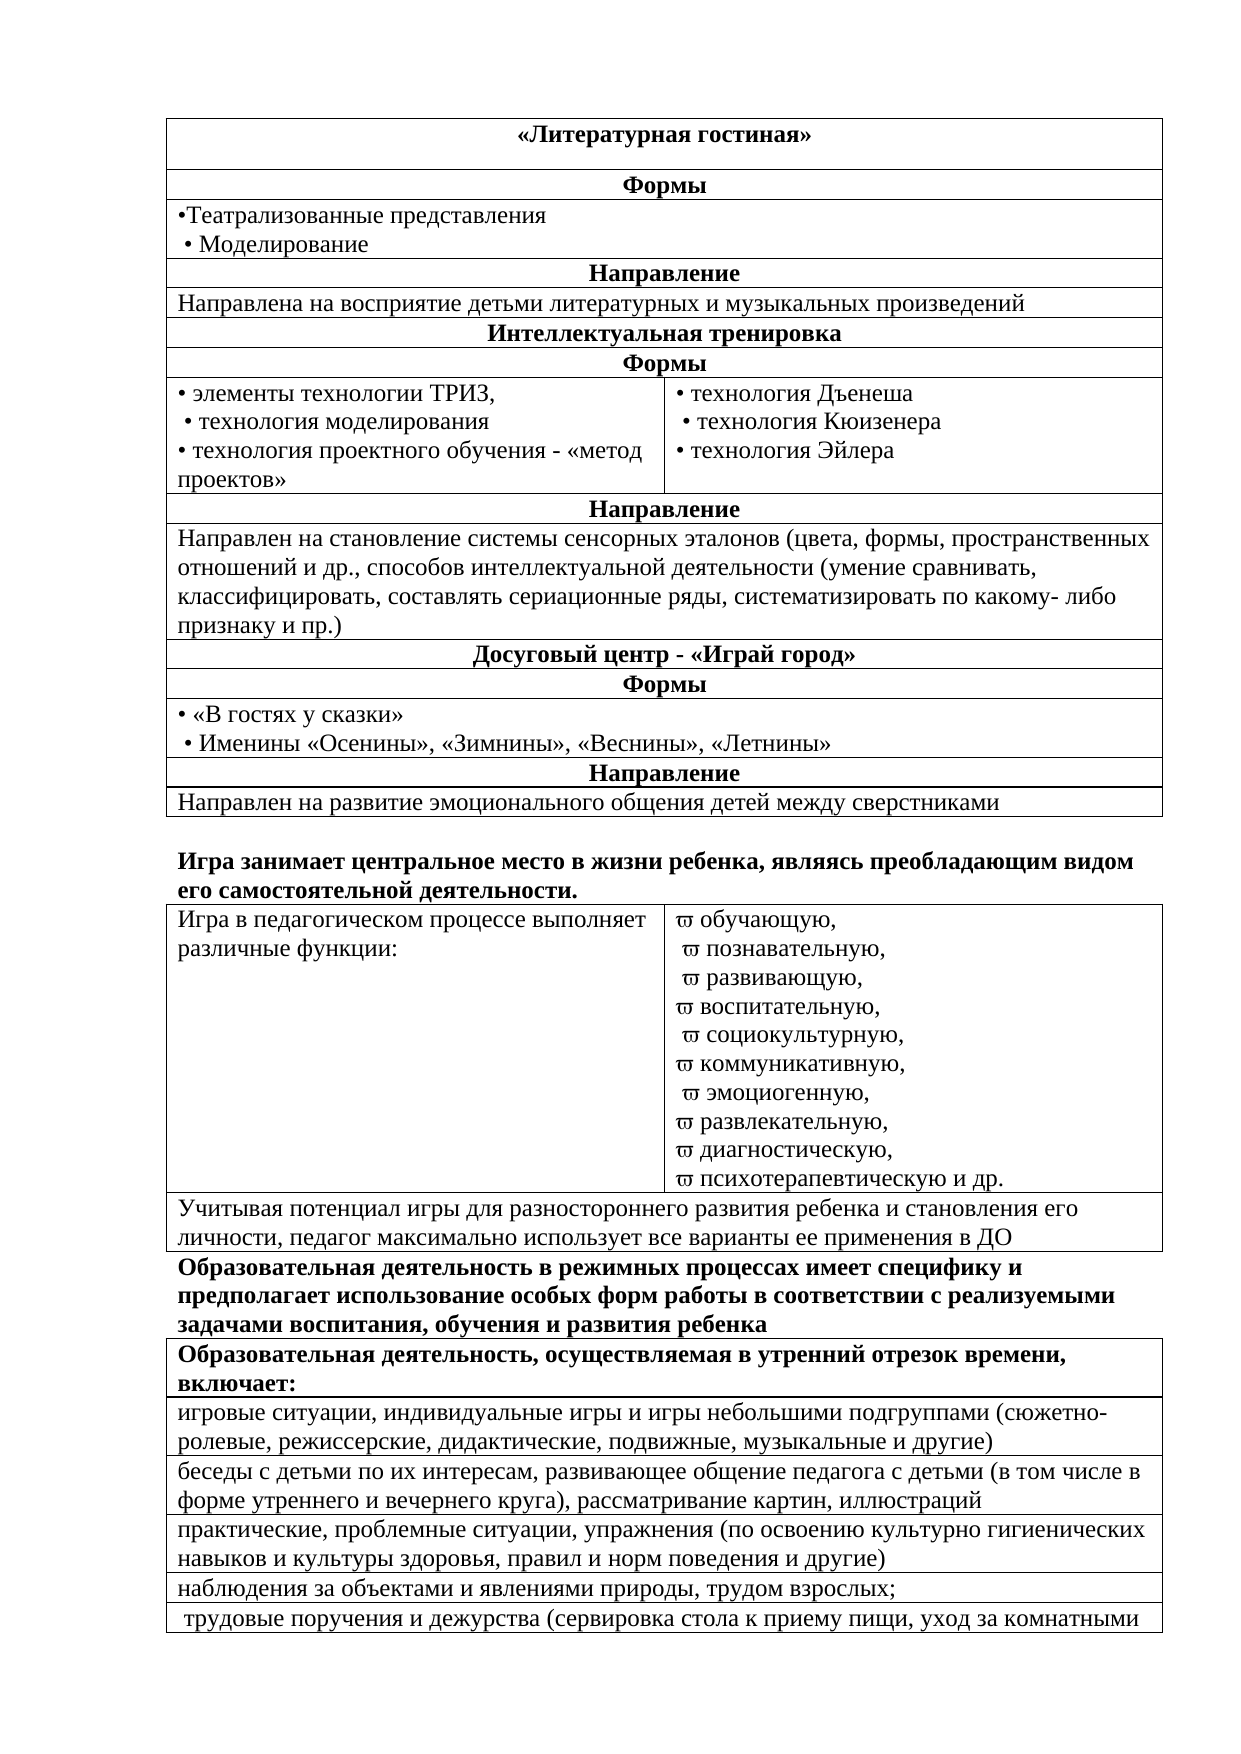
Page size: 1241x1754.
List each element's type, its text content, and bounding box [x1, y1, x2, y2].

table_cell Формы [167, 348, 1162, 377]
table_cell наблюдения за объектами и явлениями природы, трудом взрослых; [167, 1573, 1162, 1602]
table_header Образовательная деятельность, осуществляемая в утренний отрезок времени, включает: [167, 1339, 1162, 1396]
table_cell практические, проблемные ситуации, упражнения (по освоению культурно гигиенических навыков и культуры здоровья, правил и норм поведения и другие) [167, 1515, 1162, 1572]
table_header обучающую, познавательную, развивающую, воспитательную, социокультурную, коммуникативную, эмоциогенную, развлекательную, диагностическую, психотерапевтическую и др. [665, 905, 1162, 1192]
table_cell Формы [167, 170, 1162, 199]
table_cell Направление [167, 758, 1162, 786]
table_cell Направление [167, 259, 1162, 287]
text Игра занимает центральное место в жизни ребенка, являясь преобладающим видом его самостоятельной деятельности. [177, 817, 1152, 903]
table_header Игра в педагогическом процессе выполняет различные функции: [167, 905, 664, 1192]
table_cell Формы [167, 669, 1162, 698]
table_cell Направлен на развитие эмоционального общения детей между сверстниками [167, 788, 1162, 816]
table_cell Учитывая потенциал игры для разностороннего развития ребенка и становления его личности, педагог максимально использует все варианты ее применения в ДО [167, 1193, 1162, 1251]
table_cell • технология Дъенеша • технология Кюизенера • технология Эйлера [665, 378, 1162, 493]
table_cell • элементы технологии ТРИЗ, • технология моделирования • технология проектного обучения - «метод проектов» [167, 378, 664, 493]
table_cell игровые ситуации, индивидуальные игры и игры небольшими подгруппами (сюжетно-ролевые, режиссерские, дидактические, подвижные, музыкальные и другие) [167, 1398, 1162, 1455]
table_cell «Литературная гостиная» [167, 119, 1162, 169]
table_cell •Театрализованные представления • Моделирование [167, 200, 1162, 257]
table_cell беседы с детьми по их интересам, развивающее общение педагога с детьми (в том числе в форме утреннего и вечернего круга), рассматривание картин, иллюстраций [167, 1456, 1162, 1513]
table_cell • «В гостях у сказки» • Именины «Осенины», «Зимнины», «Веснины», «Летнины» [167, 699, 1162, 757]
table_cell Досуговый центр - «Играй город» [167, 640, 1162, 668]
table_cell Направлена на восприятие детьми литературных и музыкальных произведений [167, 288, 1162, 317]
table_cell Направление [167, 494, 1162, 522]
table_cell Интеллектуальная тренировка [167, 318, 1162, 347]
table_cell Направлен на становление системы сенсорных эталонов (цвета, формы, пространственных отношений и др., способов интеллектуальной деятельности (умение сравнивать, классифицировать, составлять сериационные ряды, систематизировать по какому- либо признаку и пр.) [167, 524, 1162, 638]
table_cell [167, 1603, 1162, 1632]
text Образовательная деятельность в режимных процессах имеет специфику и предполагает использование особых форм работы в соответствии с реализуемыми задачами воспитания, обучения и развития ребенка [177, 1252, 1152, 1338]
